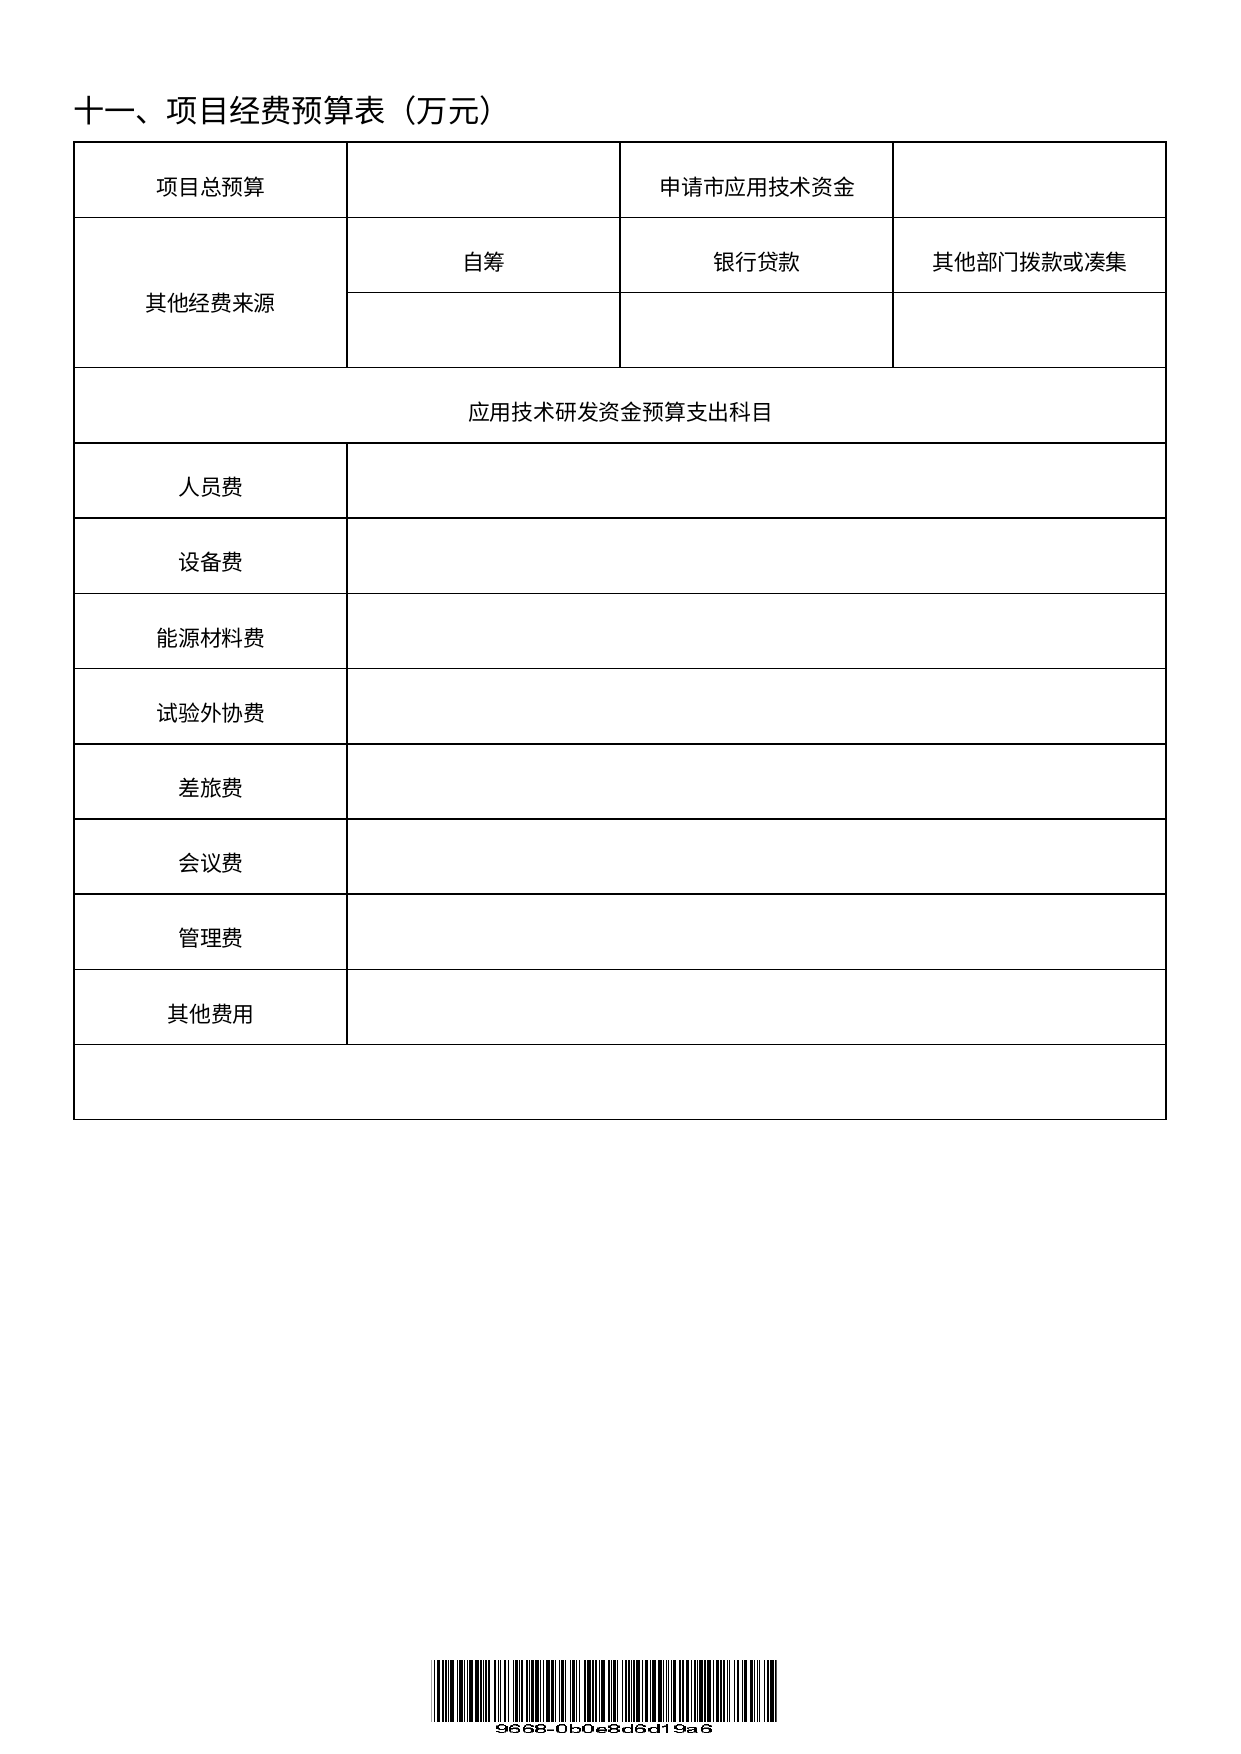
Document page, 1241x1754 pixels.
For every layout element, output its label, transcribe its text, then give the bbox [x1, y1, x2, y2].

table_cell 其他部门拨款或凑集 [894, 218, 1165, 292]
table_header [348, 143, 619, 216]
table_header 申请市应用技术资金 [621, 143, 892, 216]
table_cell [348, 594, 1165, 668]
table_cell 自筹 [348, 218, 619, 292]
table_cell 其他经费来源 [75, 218, 346, 367]
table_cell [894, 293, 1165, 367]
table_cell [348, 519, 1165, 592]
table_cell [348, 745, 1165, 818]
table_cell 应用技术研发资金预算支出科目 [75, 368, 1165, 442]
table_cell 能源材料费 [75, 594, 346, 668]
table_header 项目总预算 [75, 143, 346, 216]
table_cell [75, 1045, 1165, 1119]
table_cell [348, 444, 1165, 517]
table_cell [621, 293, 892, 367]
table_cell 差旅费 [75, 745, 346, 818]
text 十一、项目经费预算表（万元） [73, 87, 1180, 132]
table_cell 会议费 [75, 820, 346, 893]
table_cell [348, 669, 1165, 743]
table_cell 人员费 [75, 444, 346, 517]
table_cell [348, 895, 1165, 968]
table_cell 试验外协费 [75, 669, 346, 743]
table_cell 管理费 [75, 895, 346, 968]
table_cell [348, 970, 1165, 1044]
table_cell [348, 820, 1165, 893]
table_cell 银行贷款 [621, 218, 892, 292]
table_header [894, 143, 1165, 216]
table_cell [348, 293, 619, 367]
table_cell 其他费用 [75, 970, 346, 1044]
table_cell 设备费 [75, 519, 346, 592]
picture [431, 1660, 777, 1733]
